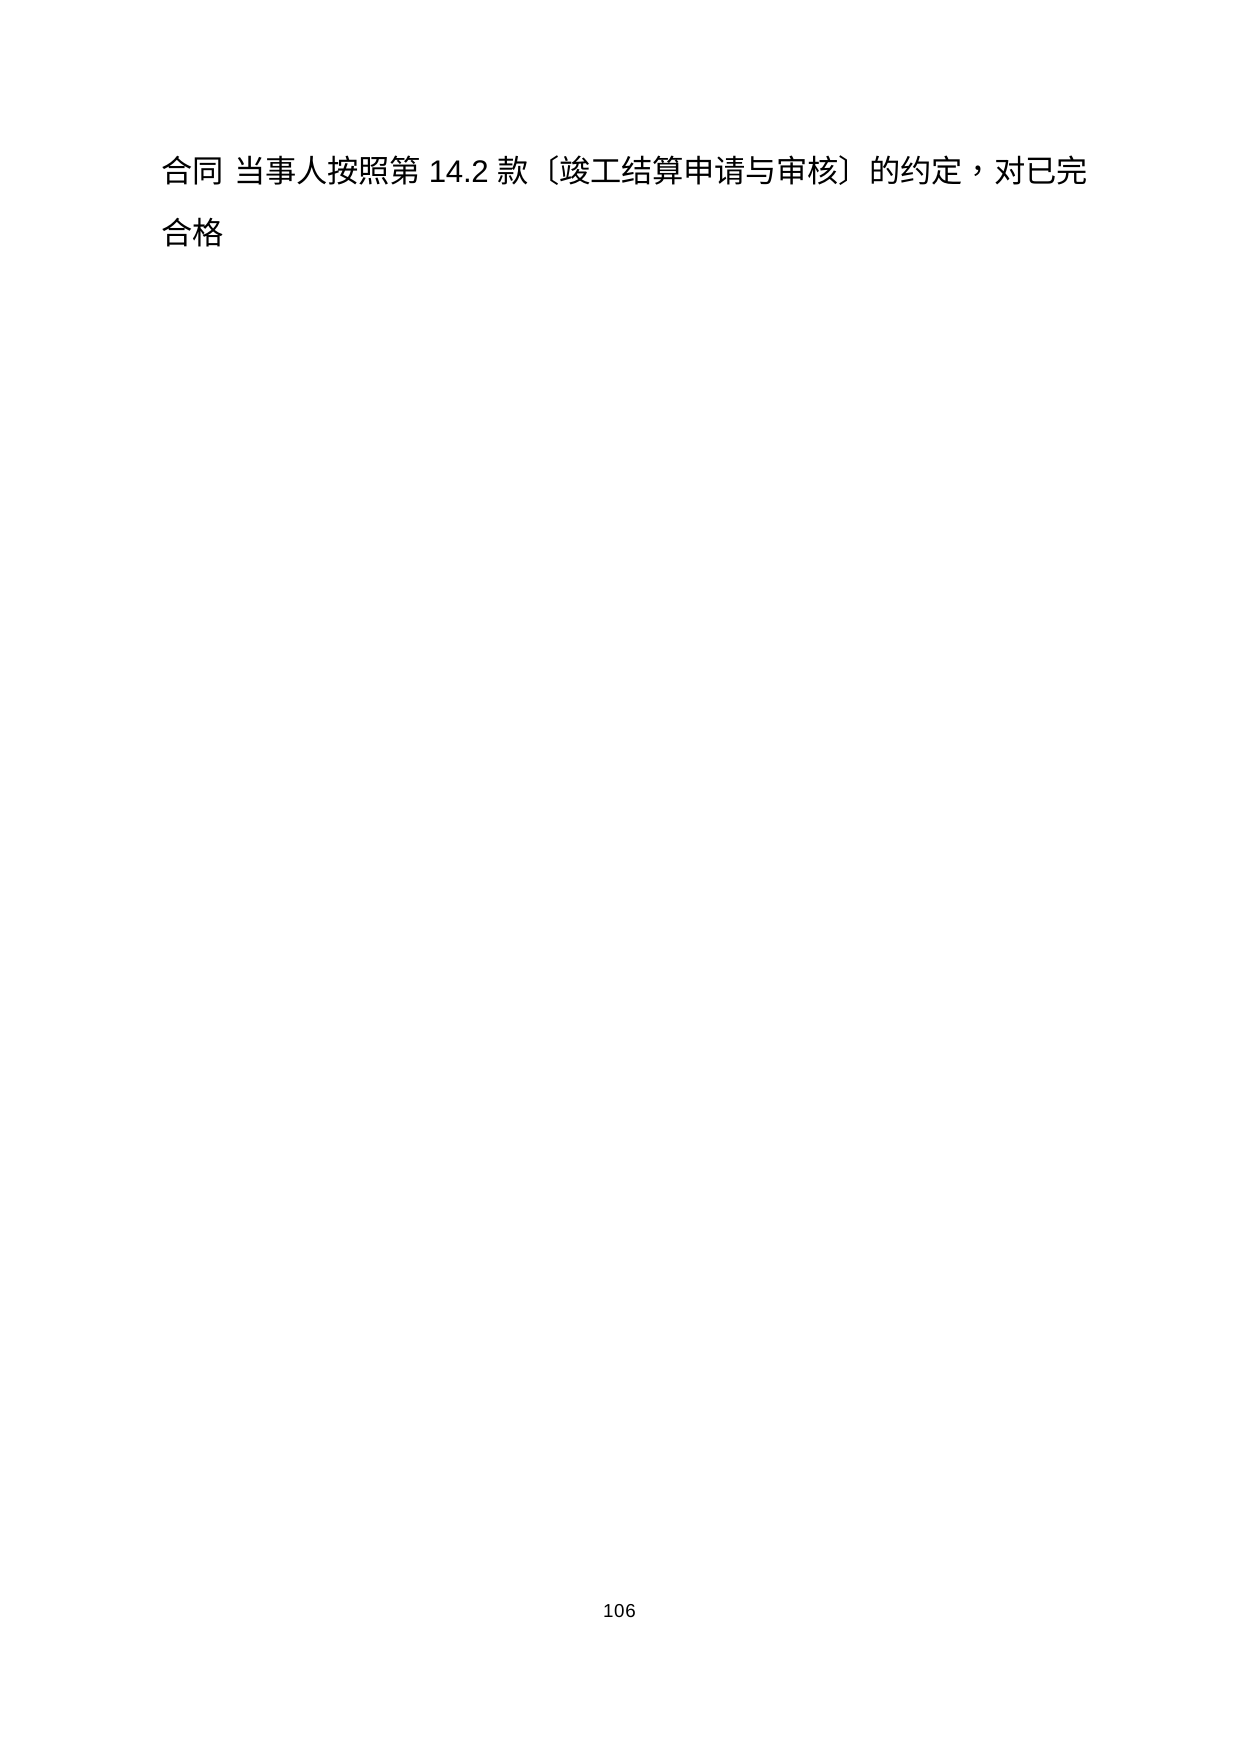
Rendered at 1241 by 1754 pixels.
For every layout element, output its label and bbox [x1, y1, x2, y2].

text [161, 149, 1087, 253]
